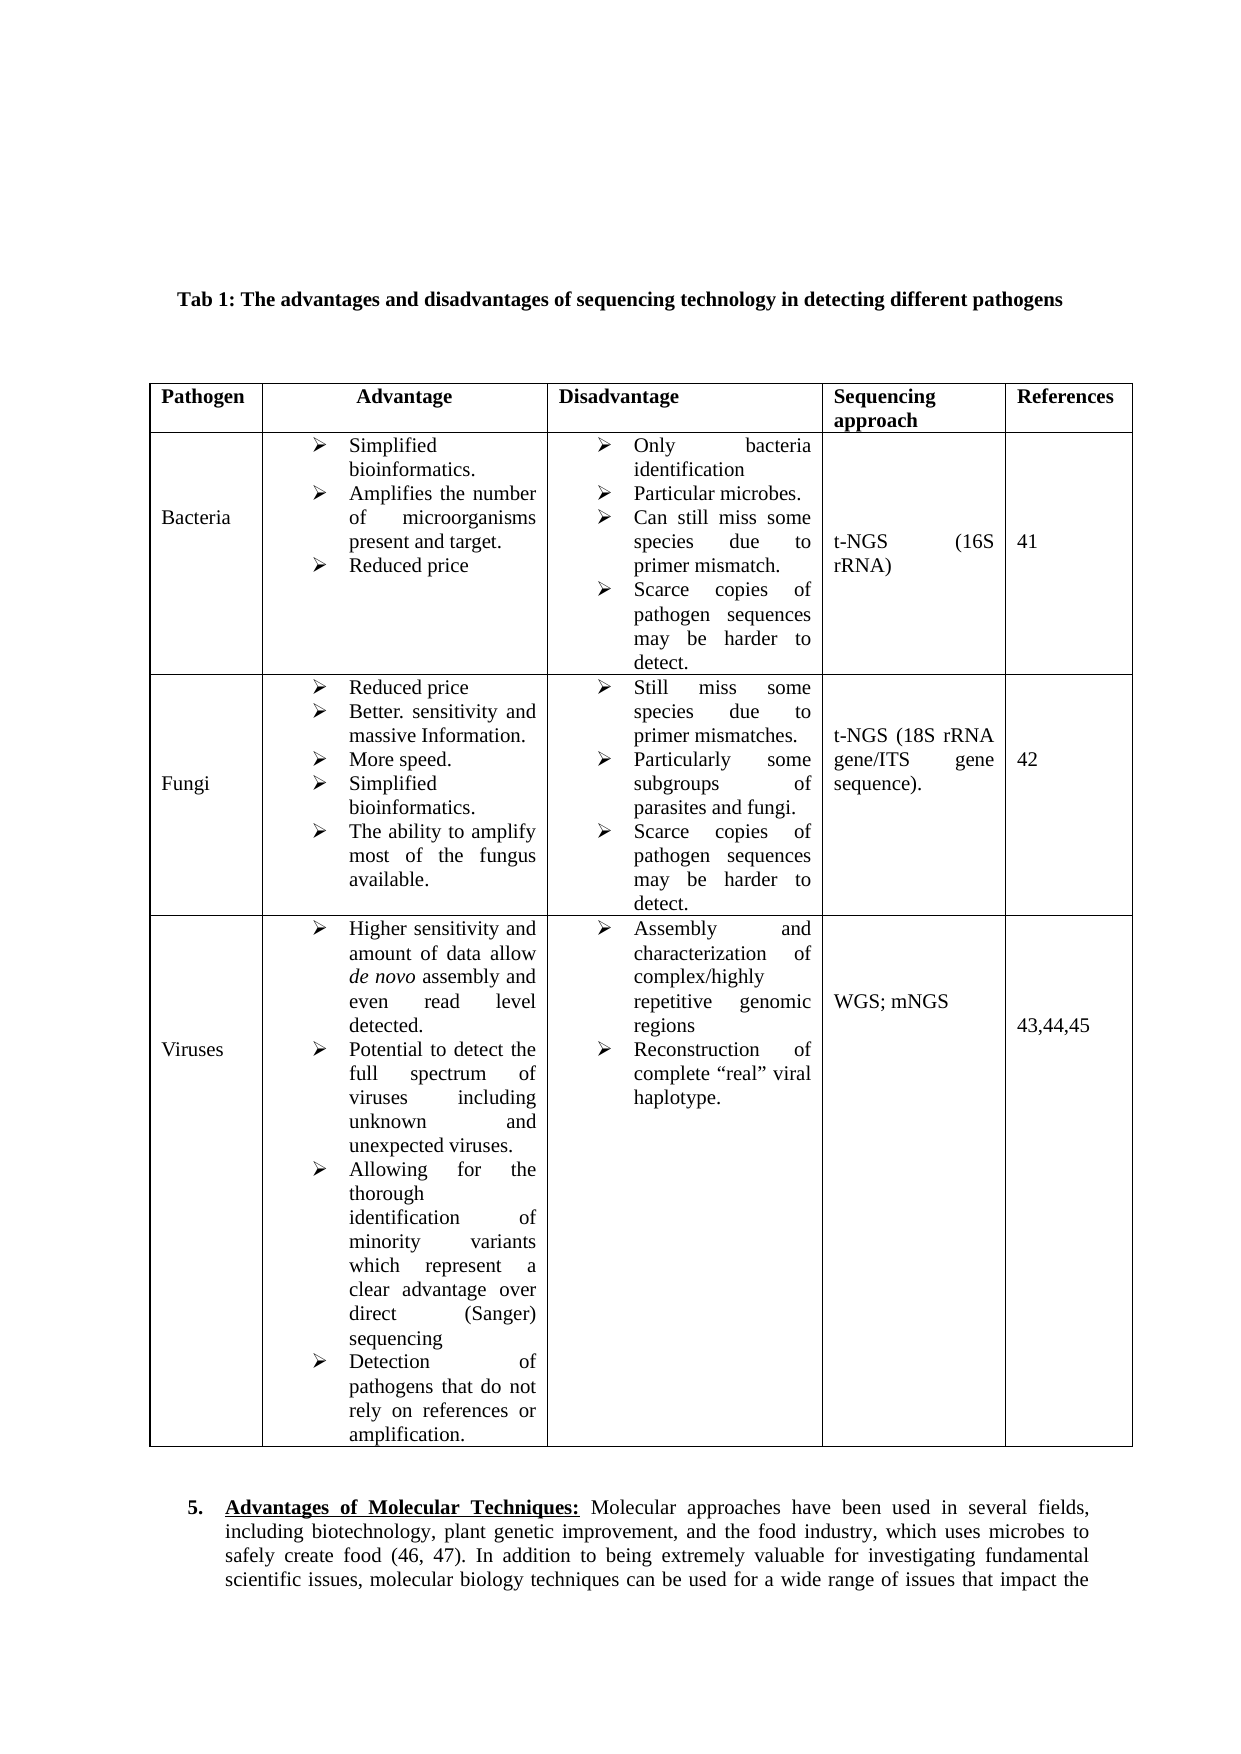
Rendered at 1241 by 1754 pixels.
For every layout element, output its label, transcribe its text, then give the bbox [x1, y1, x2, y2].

table_header Pathogen [151, 384, 262, 432]
table_cell 43,44,45 [1006, 916, 1132, 1446]
text Tab 1: The advantages and disadvantages of sequencing technology in detecting different pathogens [150, 287, 1090, 311]
table_cell Reduced price Better. sensitivity and massive Information. More speed. Simplified bioinformatics. The ability to amplify most of the fungus available. [263, 675, 547, 915]
table_header Disadvantage [548, 384, 822, 432]
table_header Sequencing approach [823, 384, 1005, 432]
table_cell WGS; mNGS [823, 916, 1005, 1446]
table_cell t-NGS (18S rRNA gene/ITS gene sequence). [823, 675, 1005, 915]
table_cell t-NGS (16S rRNA) [823, 433, 1005, 674]
table_cell Bacteria [151, 433, 262, 674]
table_cell 42 [1006, 675, 1132, 915]
table_cell Assembly and characterization of complex/highly repetitive genomic regions Reconstruction of complete “real” viral haplotype. [548, 916, 822, 1446]
table_cell Simplified bioinformatics. Amplifies the number of microorganisms present and target. Reduced price [263, 433, 547, 674]
table_cell Viruses [151, 916, 262, 1446]
table_cell 41 [1006, 433, 1132, 674]
table_header Advantage [263, 384, 547, 432]
table_header References [1006, 384, 1132, 432]
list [187, 1495, 1090, 1591]
table_cell Higher sensitivity and amount of data allow de novo assembly and even read level detected. Potential to detect the full spectrum of viruses including unknown and unexpected viruses. Allowing for the thorough identification of minority variants which represent a clear advantage over direct (Sanger) sequencing Detection of pathogens that do not rely on references or amplification. [263, 916, 547, 1446]
table_cell Fungi [151, 675, 262, 915]
table_cell Still miss some species due to primer mismatches. Particularly some subgroups of parasites and fungi. Scarce copies of pathogen sequences may be harder to detect. [548, 675, 822, 915]
table_cell Only bacteria identification Particular microbes. Can still miss some species due to primer mismatch. Scarce copies of pathogen sequences may be harder to detect. [548, 433, 822, 674]
